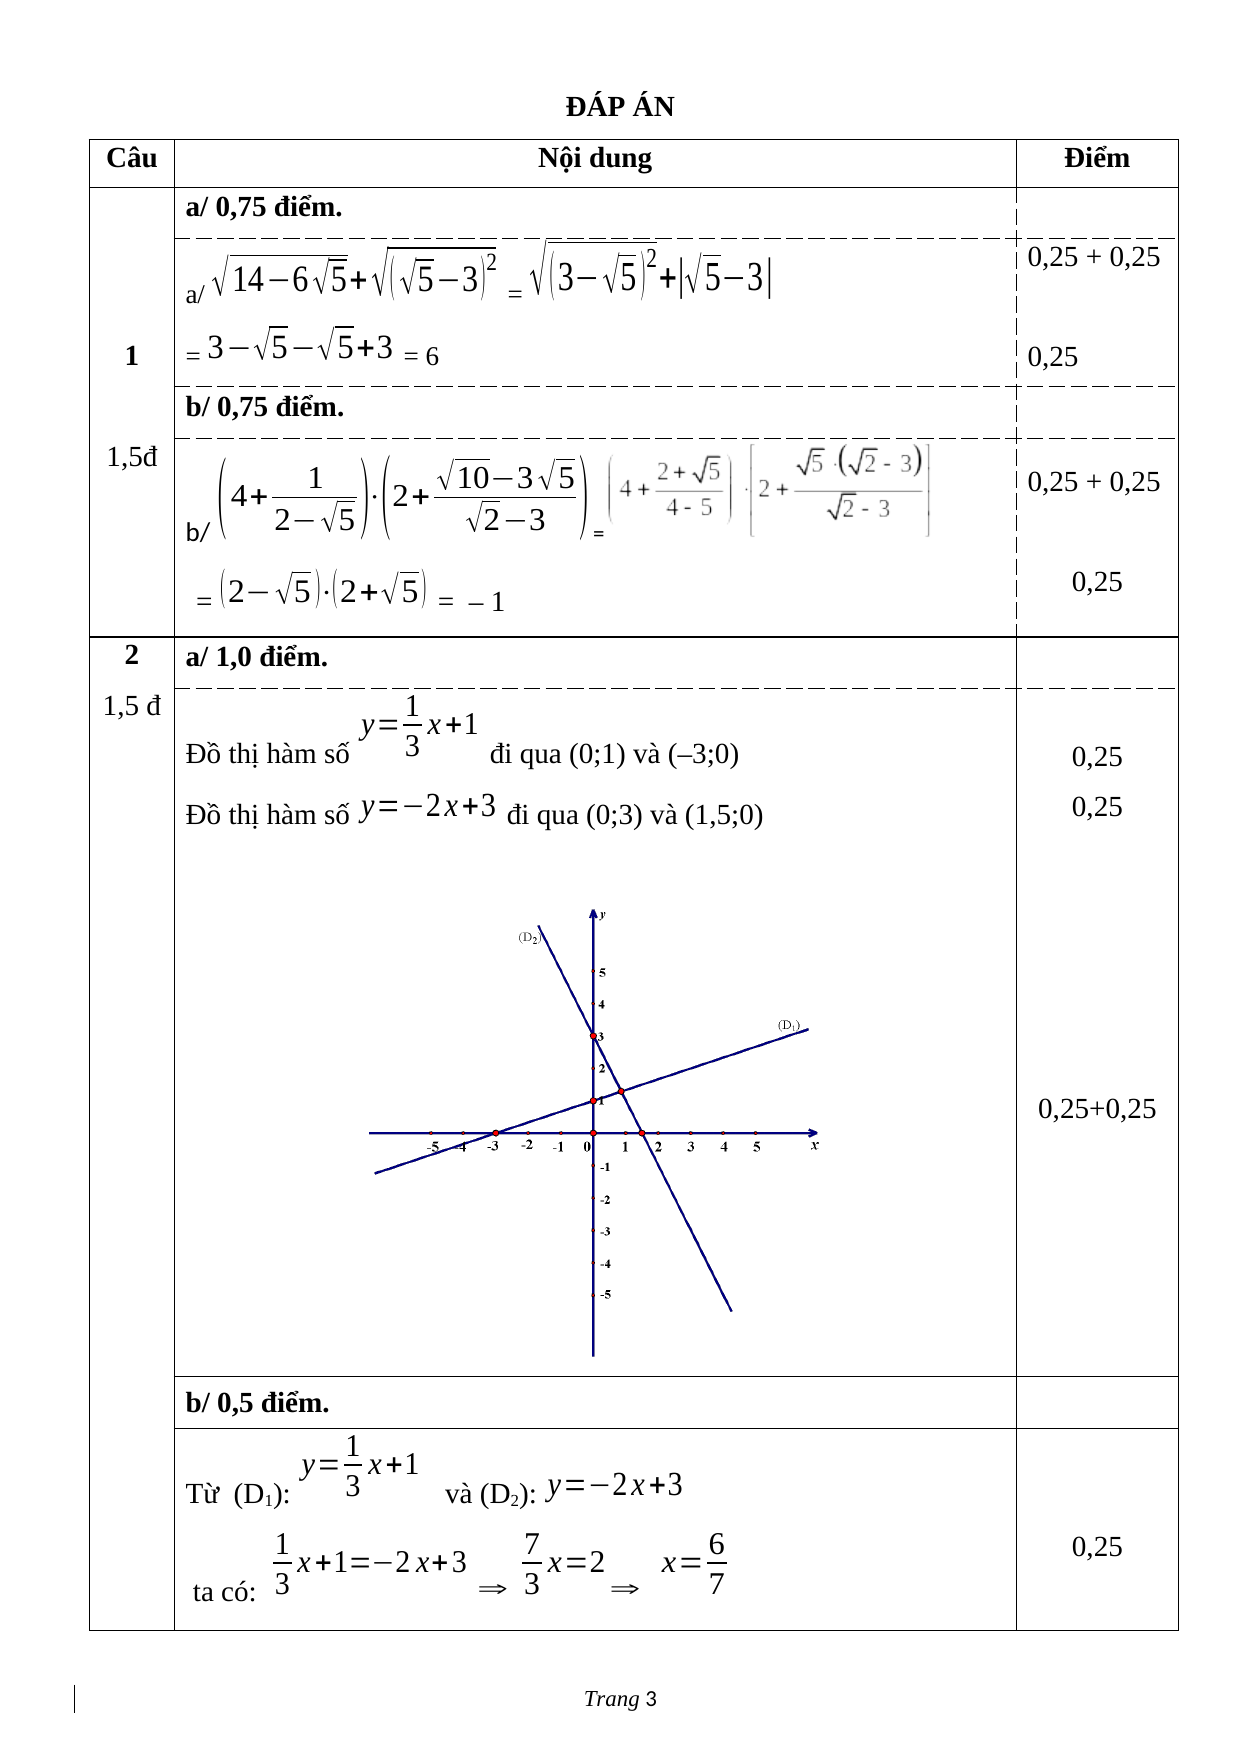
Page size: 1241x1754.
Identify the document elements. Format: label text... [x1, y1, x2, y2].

table_cell b/ 0,5 điểm. [175, 1377, 1016, 1427]
table_cell Đồ thị hàm số đi qua (0;1) và (–3;0) Đồ thị hàm số đi qua (0;3) và (1,5;0) [175, 688, 1016, 1376]
table_cell a/ 0,75 điểm. [175, 188, 1016, 238]
table_header Câu [90, 140, 174, 187]
table_header Điểm [1017, 140, 1178, 187]
table_cell [1017, 638, 1178, 688]
table_cell 0,25 0,25 [1017, 1429, 1178, 1630]
table_cell [1016, 386, 1178, 437]
table_cell a/ 1,0 điểm. [175, 638, 1016, 688]
table_cell a/ = = = 6 [175, 238, 1016, 386]
table_cell 0,25 + 0,25 0,25 [1016, 238, 1178, 386]
table_cell 1 1,5đ [90, 188, 174, 636]
table_cell 0,25 + 0,25 0,25 [1016, 438, 1178, 636]
table_cell b/ 0,75 điểm. [175, 386, 1016, 437]
table_cell 2 1,5 đ [90, 638, 174, 1630]
table_cell b/ = = = – 1 [175, 438, 1016, 636]
table_cell 0,25 0,25 0,25+0,25 [1017, 688, 1178, 1376]
text ĐÁP ÁN [89, 89, 1152, 122]
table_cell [175, 1429, 1016, 1630]
table_header Nội dung [175, 140, 1016, 187]
table_cell [1016, 188, 1178, 238]
picture [361, 897, 829, 1364]
table_cell [1017, 1377, 1178, 1427]
